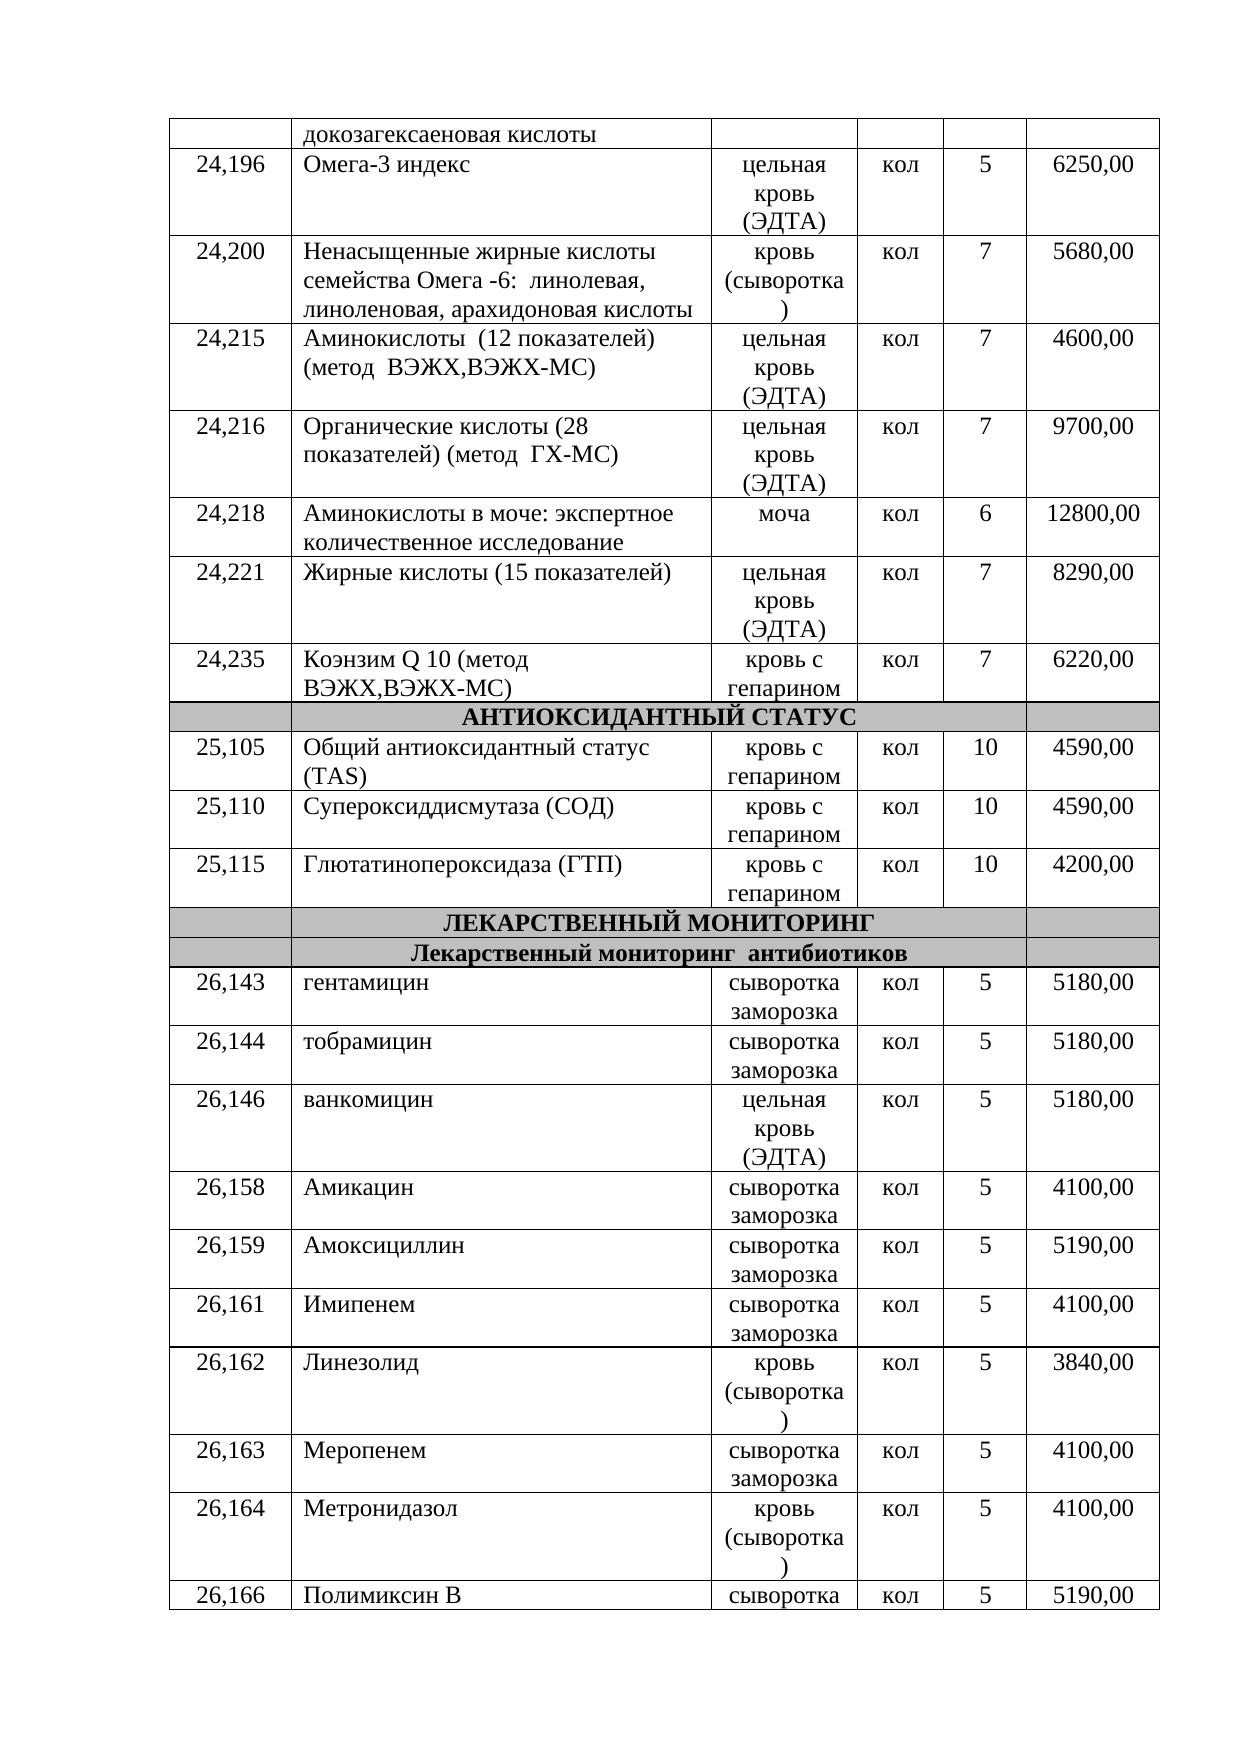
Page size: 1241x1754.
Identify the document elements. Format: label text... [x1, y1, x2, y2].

table_cell Приложение № 1 к Договору № 4367/21 от 01.07.2021 г. [292, 791, 711, 848]
table_cell Приложение № 1 к Договору № 4367/21 от 01.07.2021 г. [1027, 644, 1159, 701]
table_cell Приложение № 1 к Договору № 4367/21 от 01.07.2021 г. [1027, 411, 1159, 497]
table_cell Приложение № 1 к Договору № 4367/21 от 01.07.2021 г. [712, 791, 857, 848]
table_cell Приложение № 1 к Договору № 4367/21 от 01.07.2021 г. [170, 791, 291, 848]
table_cell Приложение № 1 к Договору № 4367/21 от 01.07.2021 г. [1027, 1085, 1159, 1171]
table_cell Приложение № 1 к Договору № 4367/21 от 01.07.2021 г. [944, 236, 1026, 323]
table_cell Приложение № 1 к Договору № 4367/21 от 01.07.2021 г. [944, 411, 1026, 497]
table_cell Приложение № 1 к Договору № 4367/21 от 01.07.2021 г. [170, 849, 291, 907]
table_cell Приложение № 1 к Договору № 4367/21 от 01.07.2021 г. [712, 236, 857, 323]
table_cell Приложение № 1 к Договору № 4367/21 от 01.07.2021 г. [858, 324, 943, 410]
table_cell Приложение № 1 к Договору № 4367/21 от 01.07.2021 г. [170, 411, 291, 497]
table_cell Приложение № 1 к Договору № 4367/21 от 01.07.2021 г. [1027, 791, 1159, 848]
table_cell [170, 119, 291, 148]
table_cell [858, 119, 943, 148]
table_cell Приложение № 1 к Договору № 4367/21 от 01.07.2021 г. [1027, 557, 1159, 643]
table_cell Приложение № 1 к Договору № 4367/21 от 01.07.2021 г. [858, 498, 943, 556]
table_cell Приложение № 1 к Договору № 4367/21 от 01.07.2021 г. [858, 849, 943, 907]
table_cell Приложение № 1 к Договору № 4367/21 от 01.07.2021 г. [712, 498, 857, 556]
table_cell Приложение № 1 к Договору № 4367/21 от 01.07.2021 г. [292, 149, 711, 235]
table_cell Приложение № 1 к Договору № 4367/21 от 01.07.2021 г. [170, 732, 291, 790]
table_cell Приложение № 1 к Договору № 4367/21 от 01.07.2021 г. [170, 149, 291, 235]
table_cell Приложение № 1 к Договору № 4367/21 от 01.07.2021 г. [712, 149, 857, 235]
table_cell Приложение № 1 к Договору № 4367/21 от 01.07.2021 г. [170, 324, 291, 410]
table_cell Приложение № 1 к Договору № 4367/21 от 01.07.2021 г. [944, 732, 1026, 790]
table_cell Приложение № 1 к Договору № 4367/21 от 01.07.2021 г. [712, 732, 857, 790]
table_cell Приложение № 1 к Договору № 4367/21 от 01.07.2021 г. [712, 411, 857, 497]
table_cell Приложение № 1 к Договору № 4367/21 от 01.07.2021 г. [944, 849, 1026, 907]
table_cell Приложение № 1 к Договору № 4367/21 от 01.07.2021 г. [1027, 236, 1159, 323]
table_cell Приложение № 1 к Договору № 4367/21 от 01.07.2021 г. [292, 324, 711, 410]
table_cell Приложение № 1 к Договору № 4367/21 от 01.07.2021 г. [292, 498, 711, 556]
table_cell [1027, 119, 1159, 148]
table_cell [944, 119, 1026, 148]
table_cell Приложение № 1 к Договору № 4367/21 от 01.07.2021 г. [170, 236, 291, 323]
table_cell Приложение № 1 к Договору № 4367/21 от 01.07.2021 г. [292, 411, 711, 497]
table_cell Приложение № 1 к Договору № 4367/21 от 01.07.2021 г. [1027, 968, 1159, 1025]
table_cell Приложение № 1 к Договору № 4367/21 от 01.07.2021 г. [292, 849, 711, 907]
table_cell Приложение № 1 к Договору № 4367/21 от 01.07.2021 г. [712, 849, 857, 907]
table_cell Приложение № 1 к Договору № 4367/21 от 01.07.2021 г. [1027, 732, 1159, 790]
table_cell Приложение № 1 к Договору № 4367/21 от 01.07.2021 г. [712, 324, 857, 410]
table_cell Приложение № 1 к Договору № 4367/21 от 01.07.2021 г. [858, 732, 943, 790]
table_cell Приложение № 1 к Договору № 4367/21 от 01.07.2021 г. [292, 732, 711, 790]
table_cell Приложение № 1 к Договору № 4367/21 от 01.07.2021 г. [1027, 849, 1159, 907]
table_cell Приложение № 1 к Договору № 4367/21 от 01.07.2021 г. [1027, 498, 1159, 556]
table_cell Приложение № 1 к Договору № 4367/21 от 01.07.2021 г. [170, 498, 291, 556]
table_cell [292, 119, 711, 148]
table_cell Приложение № 1 к Договору № 4367/21 от 01.07.2021 г. [944, 149, 1026, 235]
table_cell Приложение № 1 к Договору № 4367/21 от 01.07.2021 г. [944, 498, 1026, 556]
table_cell Приложение № 1 к Договору № 4367/21 от 01.07.2021 г. [944, 324, 1026, 410]
table_cell Приложение № 1 к Договору № 4367/21 от 01.07.2021 г. [1027, 1026, 1159, 1084]
table_cell Приложение № 1 к Договору № 4367/21 от 01.07.2021 г. [1027, 149, 1159, 235]
table_cell Приложение № 1 к Договору № 4367/21 от 01.07.2021 г. [858, 411, 943, 497]
table_cell Приложение № 1 к Договору № 4367/21 от 01.07.2021 г. [858, 236, 943, 323]
table_cell Приложение № 1 к Договору № 4367/21 от 01.07.2021 г. [858, 149, 943, 235]
table_cell Приложение № 1 к Договору № 4367/21 от 01.07.2021 г. [944, 791, 1026, 848]
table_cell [712, 119, 857, 148]
table_cell Приложение № 1 к Договору № 4367/21 от 01.07.2021 г. [858, 791, 943, 848]
table_cell Приложение № 1 к Договору № 4367/21 от 01.07.2021 г. [292, 236, 711, 323]
table_cell Приложение № 1 к Договору № 4367/21 от 01.07.2021 г. [1027, 324, 1159, 410]
